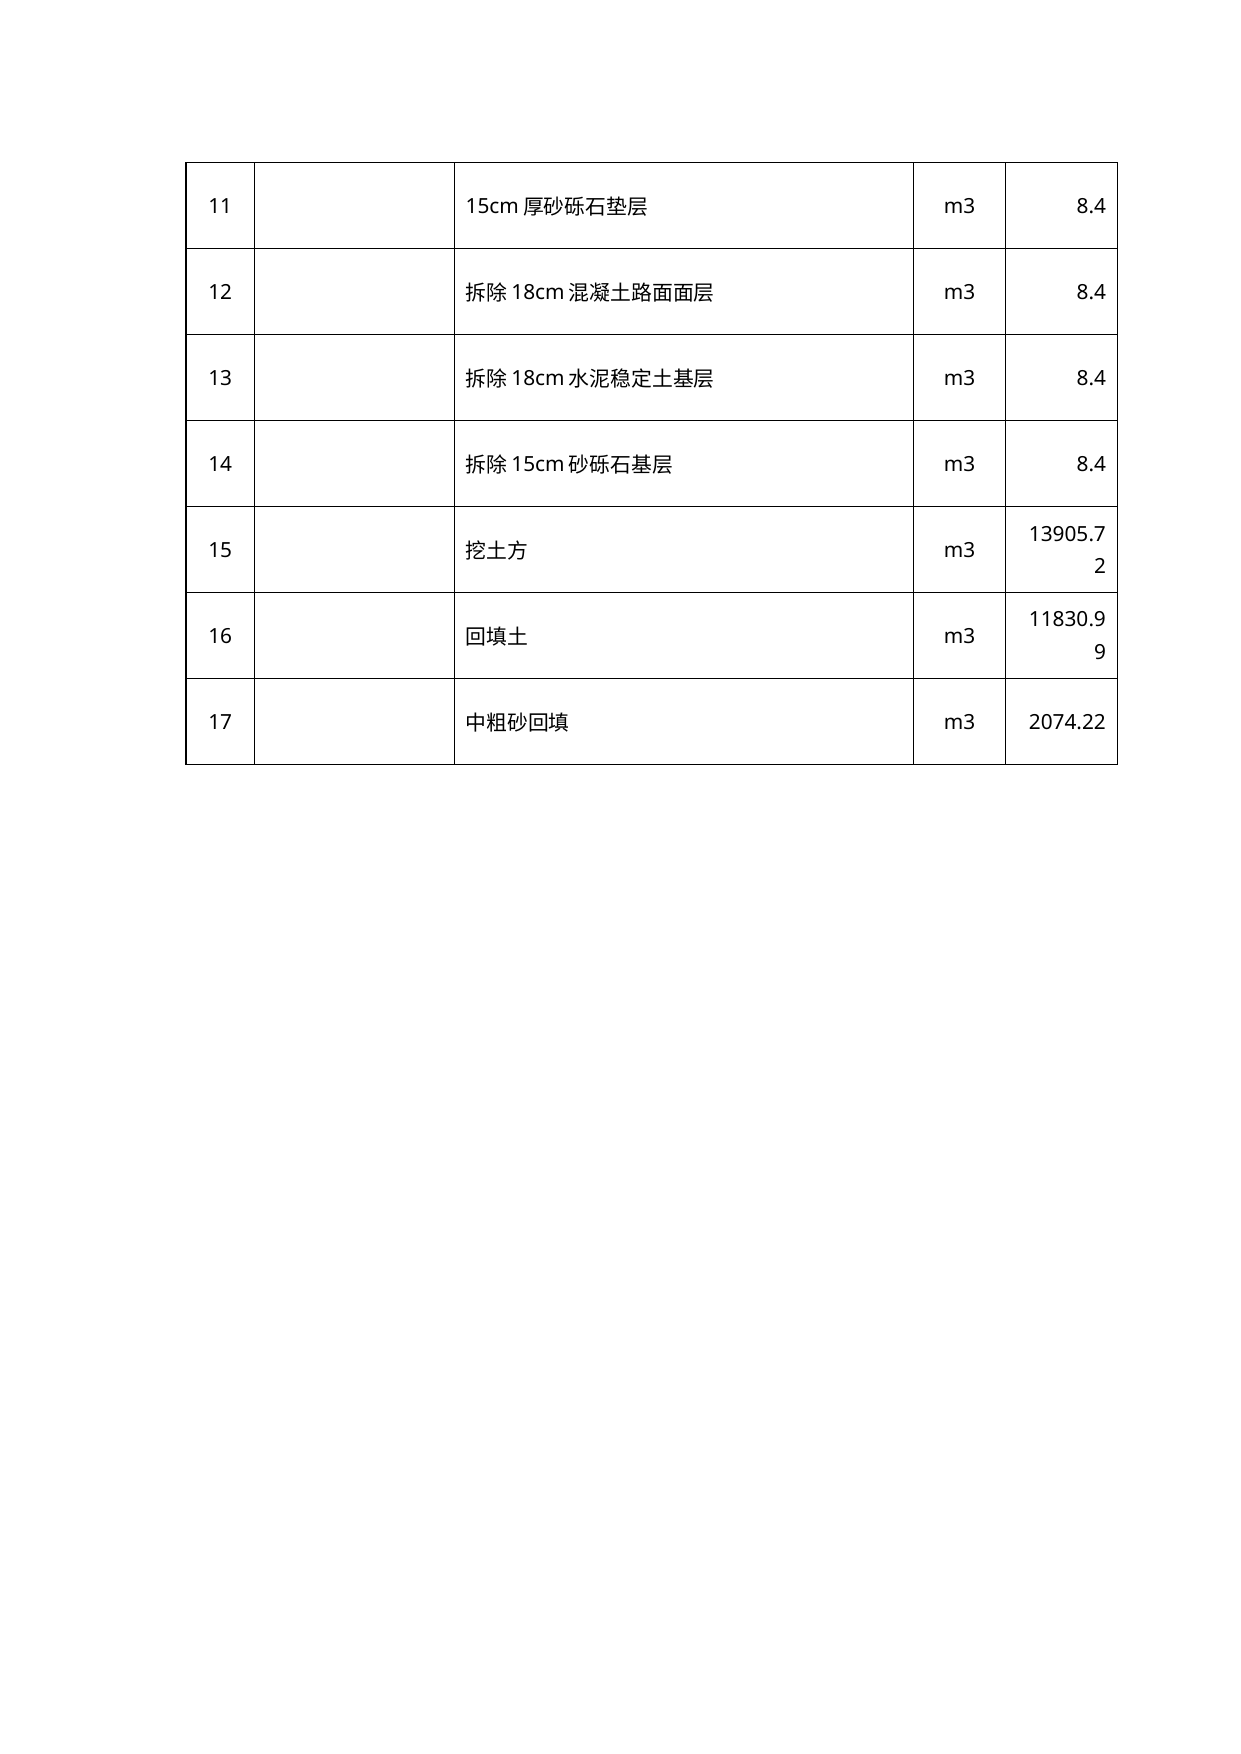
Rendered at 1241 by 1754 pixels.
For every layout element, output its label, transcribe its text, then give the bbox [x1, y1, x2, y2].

table_cell 挖土方 [455, 507, 913, 592]
table_cell 拆除18cm混凝土路面面层 [455, 249, 913, 334]
table_cell [255, 249, 454, 334]
table_cell 15 [187, 507, 254, 592]
table_cell [255, 421, 454, 506]
table_cell [255, 163, 454, 248]
table_cell m3 [914, 163, 1005, 248]
table_cell m3 [914, 421, 1005, 506]
table_cell 11830.99 [1006, 593, 1117, 678]
table_cell 2074.22 [1006, 679, 1117, 763]
table_cell 16 [187, 593, 254, 678]
table_cell m3 [914, 249, 1005, 334]
table_cell [255, 507, 454, 592]
table_cell 13905.72 [1006, 507, 1117, 592]
table_cell m3 [914, 507, 1005, 592]
table_cell 8.4 [1006, 421, 1117, 506]
table_cell 15cm厚砂砾石垫层 [455, 163, 913, 248]
table_cell m3 [914, 593, 1005, 678]
table_cell [255, 593, 454, 678]
table_cell 11 [187, 163, 254, 248]
table_cell 8.4 [1006, 335, 1117, 420]
table_cell 13 [187, 335, 254, 420]
table_cell 17 [187, 679, 254, 763]
table_cell 拆除15cm砂砾石基层 [455, 421, 913, 506]
table_cell 拆除18cm水泥稳定土基层 [455, 335, 913, 420]
table_cell 8.4 [1006, 163, 1117, 248]
table_cell [255, 679, 454, 763]
table_cell 12 [187, 249, 254, 334]
table_cell m3 [914, 335, 1005, 420]
table_cell 中粗砂回填 [455, 679, 913, 763]
table_cell m3 [914, 679, 1005, 763]
table_cell 回填土 [455, 593, 913, 678]
table_cell 14 [187, 421, 254, 506]
table_cell 8.4 [1006, 249, 1117, 334]
table_cell [255, 335, 454, 420]
